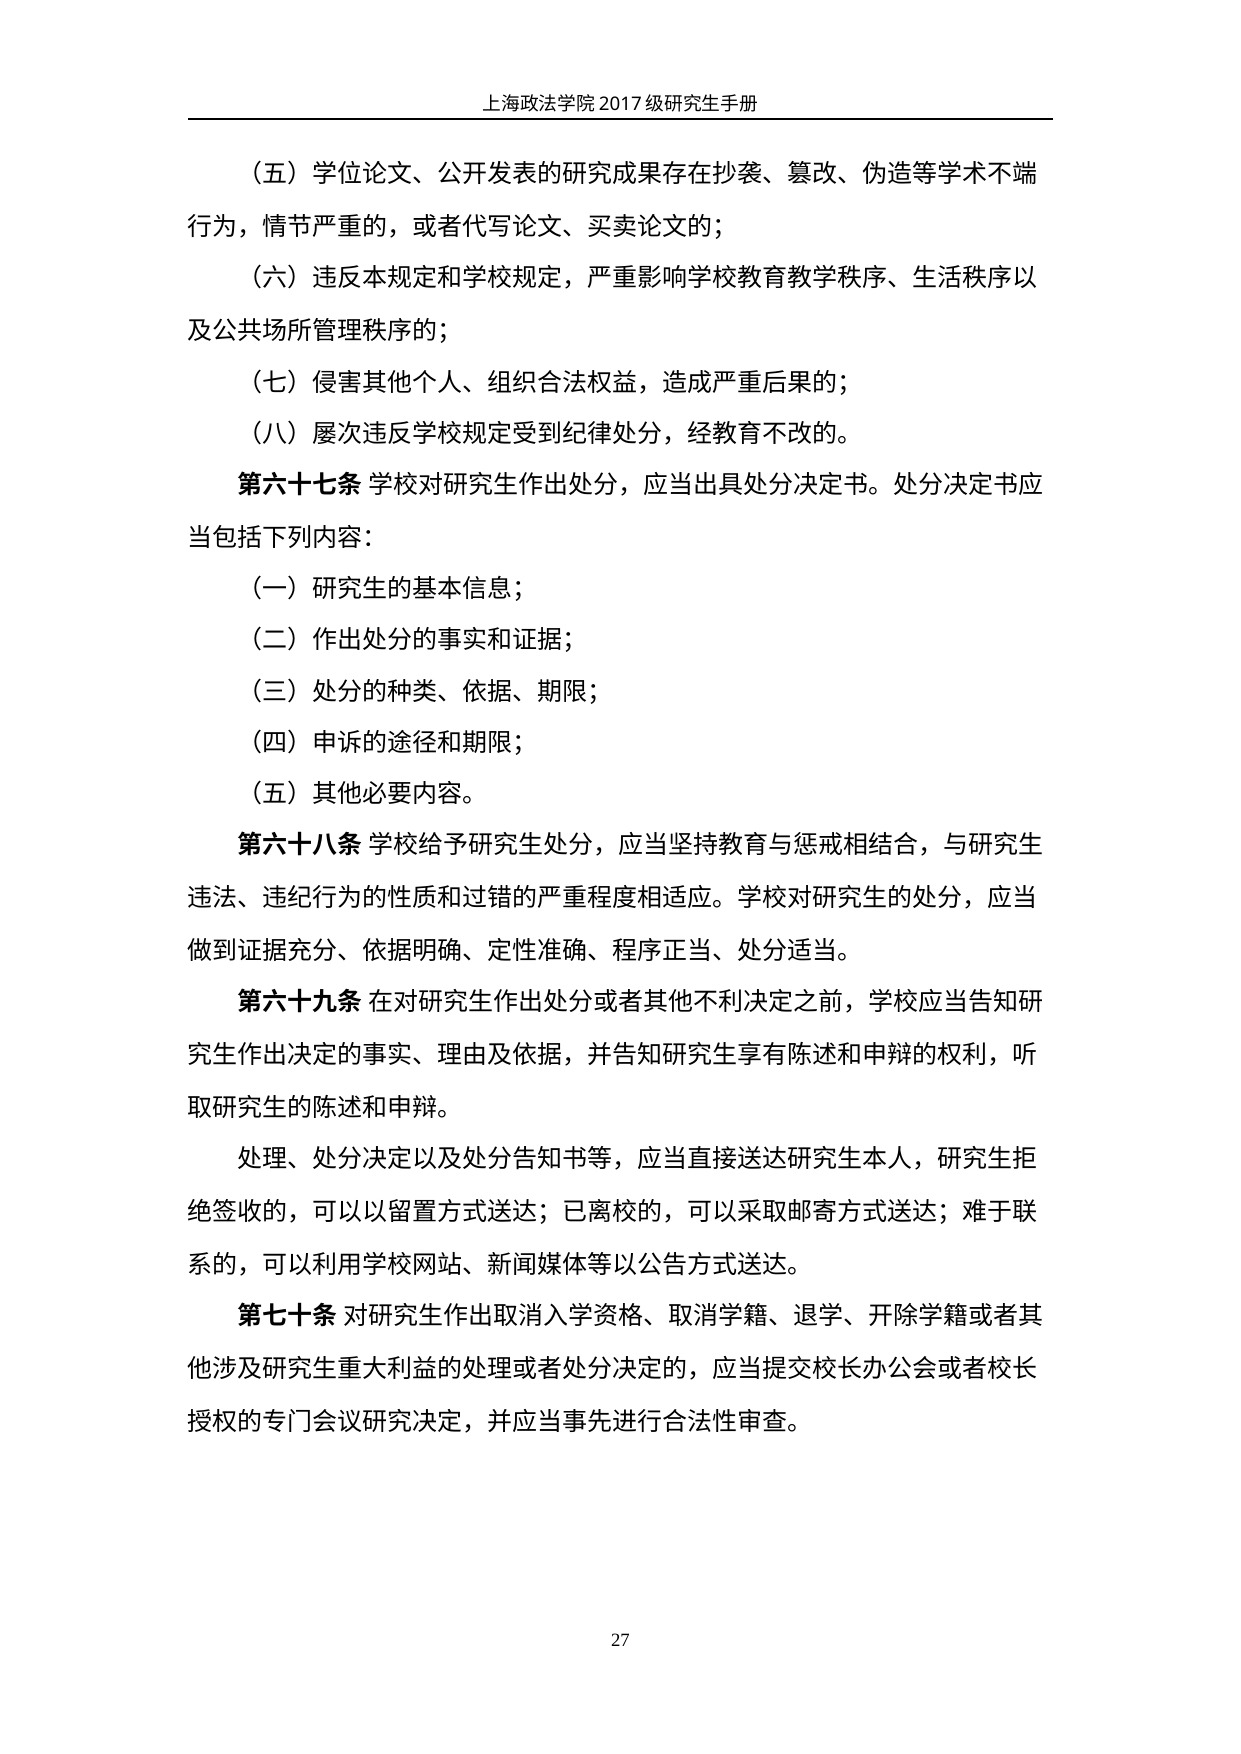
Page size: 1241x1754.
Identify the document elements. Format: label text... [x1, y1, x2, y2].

text 第六十七条 学校对研究生作出处分，应当出具处分决定书。处分决定书应当包括下列内容： [187, 461, 1053, 557]
text （四）申诉的途径和期限； [187, 718, 1053, 762]
text （二）作出处分的事实和证据； [187, 616, 1053, 660]
text 第六十八条 学校给予研究生处分，应当坚持教育与惩戒相结合，与研究生违法、违纪行为的性质和过错的严重程度相适应。学校对研究生的处分，应当做到证据充分、依据明确、定性准确、程序正当、处分适当。 [187, 821, 1053, 971]
text （七）侵害其他个人、组织合法权益，造成严重后果的； [187, 358, 1053, 402]
text （五）学位论文、公开发表的研究成果存在抄袭、篡改、伪造等学术不端行为，情节严重的，或者代写论文、买卖论文的； [187, 150, 1053, 247]
text 第七十条 对研究生作出取消入学资格、取消学籍、退学、开除学籍或者其他涉及研究生重大利益的处理或者处分决定的，应当提交校长办公会或者校长授权的专门会议研究决定，并应当事先进行合法性审查。 [187, 1292, 1053, 1441]
text 处理、处分决定以及处分告知书等，应当直接送达研究生本人，研究生拒绝签收的，可以以留置方式送达；已离校的，可以采取邮寄方式送达；难于联系的，可以利用学校网站、新闻媒体等以公告方式送达。 [187, 1135, 1053, 1284]
text （六）违反本规定和学校规定，严重影响学校教育教学秩序、生活秩序以及公共场所管理秩序的； [187, 254, 1053, 351]
text 第六十九条 在对研究生作出处分或者其他不利决定之前，学校应当告知研究生作出决定的事实、理由及依据，并告知研究生享有陈述和申辩的权利，听取研究生的陈述和申辩。 [187, 978, 1053, 1127]
text （一）研究生的基本信息； [187, 565, 1053, 609]
text （八）屡次违反学校规定受到纪律处分，经教育不改的。 [187, 409, 1053, 453]
text （三）处分的种类、依据、期限； [187, 667, 1053, 711]
text （五）其他必要内容。 [187, 770, 1053, 814]
